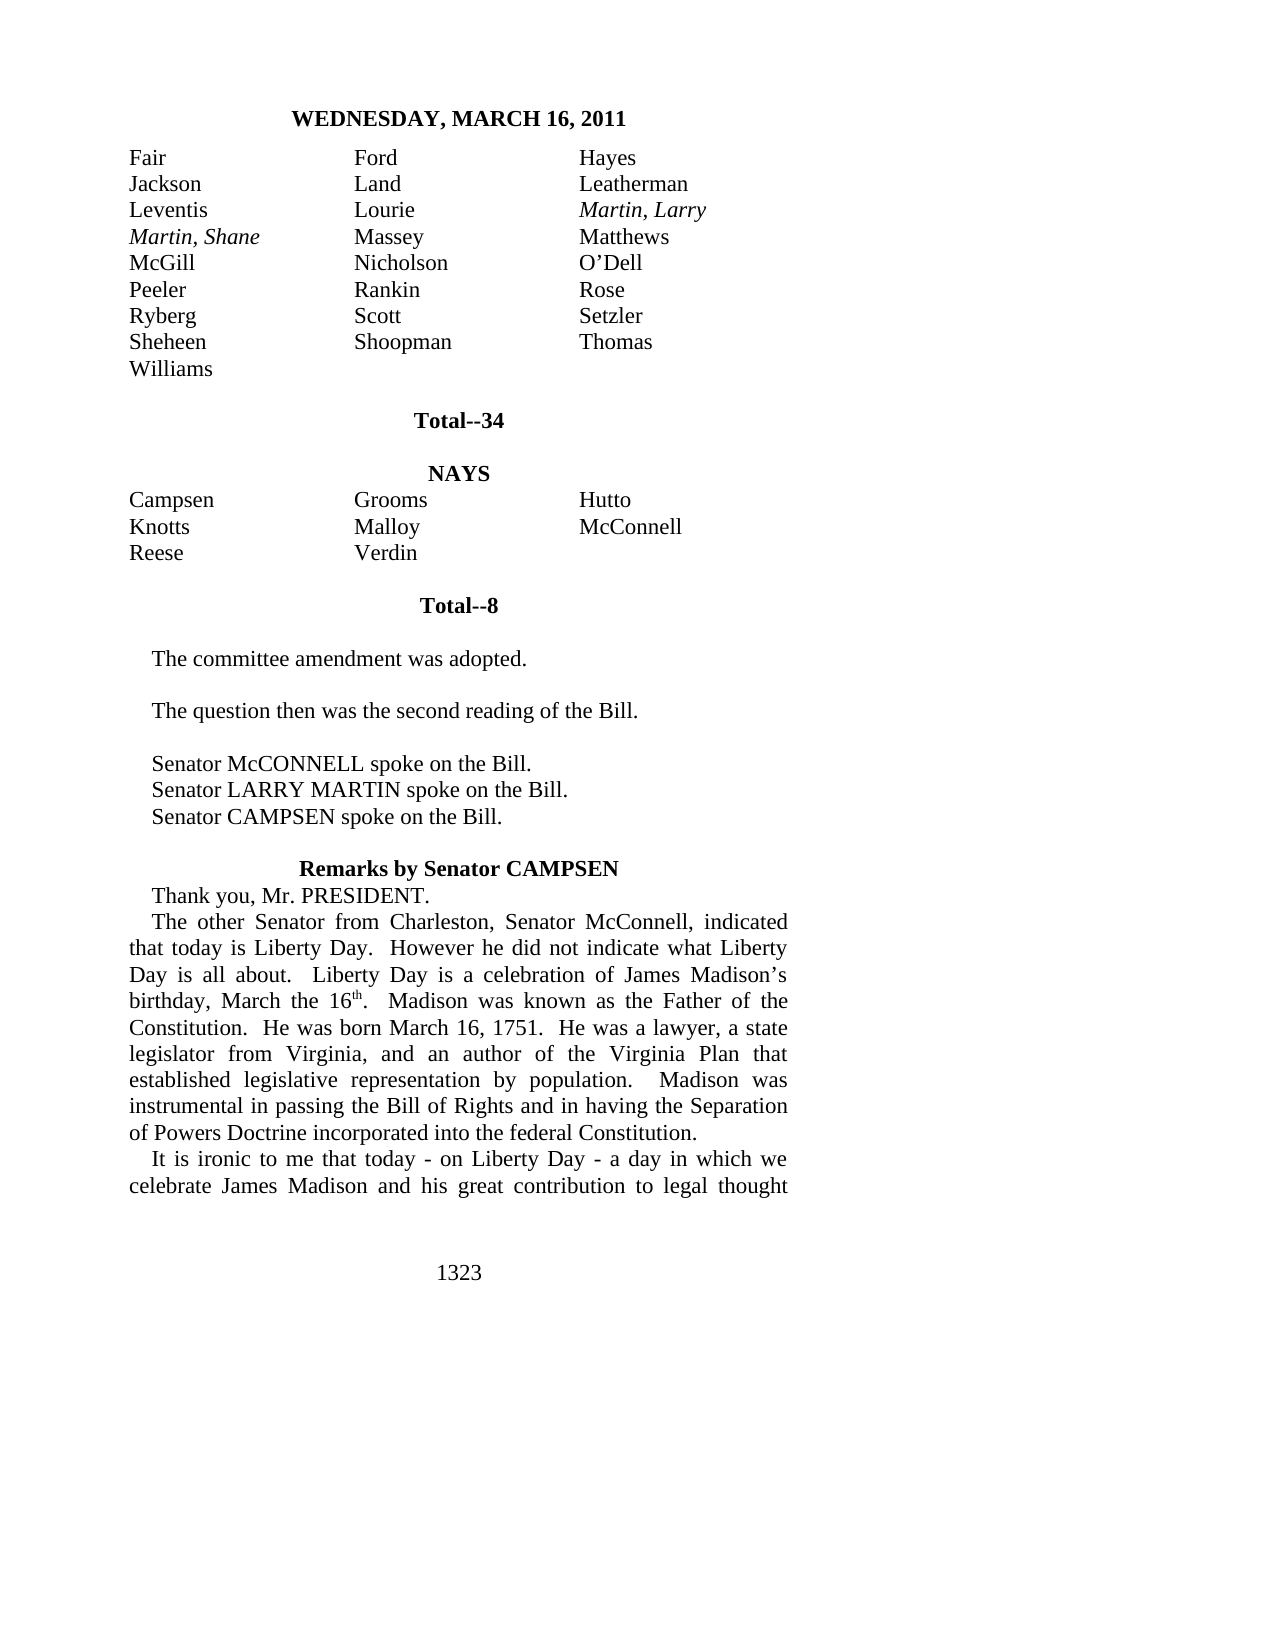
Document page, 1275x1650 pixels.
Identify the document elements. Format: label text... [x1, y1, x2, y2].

text The committee amendment was adopted. [129, 644, 789, 671]
text Senator CAMPSEN spoke on the Bill. [129, 803, 789, 829]
text The question then was the second reading of the Bill. [129, 697, 789, 724]
text Senator McCONNELL spoke on the Bill. [129, 750, 789, 776]
text Total--34 [129, 407, 789, 434]
text Thank you, Mr. PRESIDENT. [129, 882, 789, 908]
text Campsen Grooms Hutto [129, 486, 789, 513]
text Sheheen Shoopman Thomas [129, 328, 789, 355]
text Williams [129, 355, 789, 381]
text Remarks by Senator CAMPSEN [129, 855, 789, 882]
text Senator LARRY MARTIN spoke on the Bill. [129, 776, 789, 803]
text Fair Ford Hayes [129, 144, 789, 170]
text Peeler Rankin Rose [129, 276, 789, 302]
text Knotts Malloy McConnell [129, 513, 789, 539]
text Martin, Shane Massey Matthews [129, 223, 789, 249]
text Ryberg Scott Setzler [129, 302, 789, 328]
text NAYS [129, 460, 789, 486]
text Leventis Lourie Martin, Larry [129, 197, 789, 223]
text Total--8 [129, 592, 789, 618]
text The other Senator from Charleston, Senator McConnell, indicated that today is Liberty Day. However he did not indicate what Liberty Day is all about. Liberty Day is a celebration of James Madison’s birthday, March the 16th. Madison was known as the Father of the Constitution. He was born March 16, 1751. He was a lawyer, a state legislator from Virginia, and an author of the Virginia Plan that established legislative representation by population. Madison was instrumental in passing the Bill of Rights and in having the Separation of Powers Doctrine incorporated into the federal Constitution. [129, 908, 789, 1145]
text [129, 1145, 789, 1198]
text Jackson Land Leatherman [129, 170, 789, 197]
text McGill Nicholson O’Dell [129, 249, 789, 276]
text Reese Verdin [129, 539, 789, 566]
